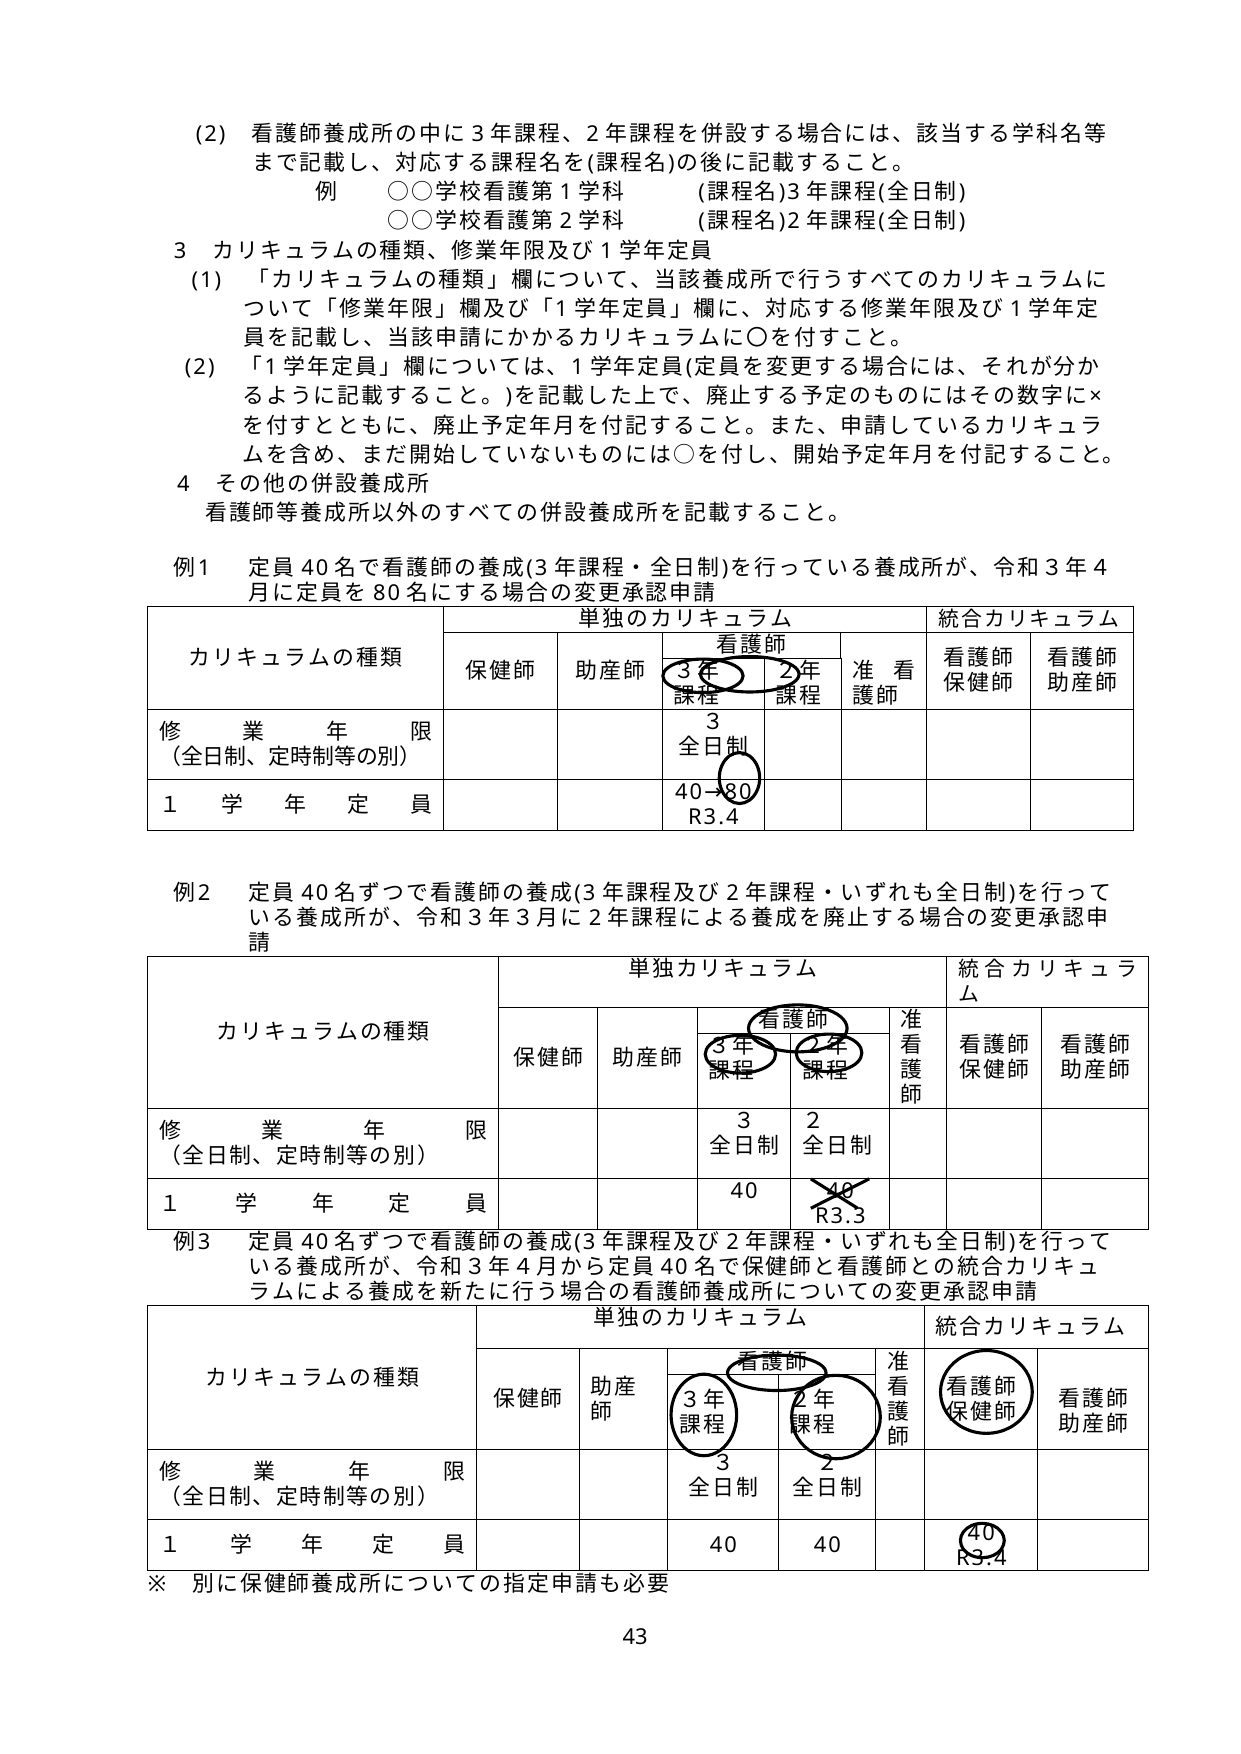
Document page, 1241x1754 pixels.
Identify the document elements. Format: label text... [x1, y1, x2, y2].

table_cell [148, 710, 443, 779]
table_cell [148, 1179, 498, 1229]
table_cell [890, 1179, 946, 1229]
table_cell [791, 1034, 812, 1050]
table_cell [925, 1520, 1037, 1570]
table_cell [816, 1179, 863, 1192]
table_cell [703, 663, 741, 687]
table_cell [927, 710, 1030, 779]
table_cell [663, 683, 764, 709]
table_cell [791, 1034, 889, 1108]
text 3 カリキュラムの種類、修業年限及び1学年定員 [148, 235, 1122, 264]
list 定員40名ずつで看護師の養成(3年課程及び2年課程・いずれも全日制)を行っている養成所が、令和３年４月から定員40名で保健師と看護師との統合カリキュラムによる養成を新たに行う場合の看護師養成所についての変更承認申請 [174, 1230, 1122, 1305]
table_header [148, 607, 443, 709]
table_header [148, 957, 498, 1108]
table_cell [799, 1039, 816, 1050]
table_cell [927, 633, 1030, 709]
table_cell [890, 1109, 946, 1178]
text ○○学校看護第2学科 (課程名)2年課程(全日制) [148, 206, 1122, 235]
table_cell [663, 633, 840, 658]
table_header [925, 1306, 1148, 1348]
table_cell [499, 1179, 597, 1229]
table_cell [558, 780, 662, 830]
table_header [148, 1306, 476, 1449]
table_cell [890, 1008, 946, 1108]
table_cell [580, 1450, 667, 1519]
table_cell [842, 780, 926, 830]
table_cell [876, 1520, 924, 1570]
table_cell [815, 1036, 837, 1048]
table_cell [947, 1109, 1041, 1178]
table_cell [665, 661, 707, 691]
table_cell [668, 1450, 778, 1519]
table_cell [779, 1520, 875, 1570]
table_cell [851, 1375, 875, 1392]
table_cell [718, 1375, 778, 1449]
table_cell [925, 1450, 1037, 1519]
text 4 その他の併設養成所 [177, 468, 1122, 497]
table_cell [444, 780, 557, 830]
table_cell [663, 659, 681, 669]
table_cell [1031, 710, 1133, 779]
text (1) 「カリキュラムの種類」欄について、当該養成所で行うすべてのカリキュラムについて「修業年限」欄及び「1学年定員」欄に、対応する修業年限及び1学年定員を記載し、当該申請にかかるカリキュラムに〇を付すこと。 [191, 264, 1122, 351]
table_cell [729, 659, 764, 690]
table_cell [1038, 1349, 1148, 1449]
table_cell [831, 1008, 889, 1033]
list 定員40名で看護師の養成(3年課程・全日制)を行っている養成所が、令和３年４月に定員を80名にする場合の変更承認申請 [174, 556, 1122, 606]
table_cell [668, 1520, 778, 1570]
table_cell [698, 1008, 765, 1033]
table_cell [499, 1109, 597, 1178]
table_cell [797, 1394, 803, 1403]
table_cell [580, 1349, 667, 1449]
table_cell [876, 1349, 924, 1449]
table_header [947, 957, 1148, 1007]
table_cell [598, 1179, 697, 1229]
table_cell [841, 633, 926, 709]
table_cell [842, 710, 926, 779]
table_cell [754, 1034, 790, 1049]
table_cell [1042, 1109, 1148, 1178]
text ※ 別に保健師養成所についての指定申請も必要 [148, 1571, 1122, 1596]
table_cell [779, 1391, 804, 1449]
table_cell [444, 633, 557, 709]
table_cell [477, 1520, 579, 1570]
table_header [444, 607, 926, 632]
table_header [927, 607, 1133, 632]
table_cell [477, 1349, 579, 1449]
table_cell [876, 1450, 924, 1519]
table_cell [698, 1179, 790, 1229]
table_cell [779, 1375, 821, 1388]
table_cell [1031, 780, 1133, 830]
text (2) 「1学年定員」欄については、1学年定員(定員を変更する場合には、それが分かるように記載すること。)を記載した上で、廃止する予定のものにはその数字に×を付すとともに、廃止予定年月を付記すること。また、申請しているカリキュラムを含め、まだ開始していないものには○を付し、開始予定年月を付記すること。 [177, 351, 1122, 468]
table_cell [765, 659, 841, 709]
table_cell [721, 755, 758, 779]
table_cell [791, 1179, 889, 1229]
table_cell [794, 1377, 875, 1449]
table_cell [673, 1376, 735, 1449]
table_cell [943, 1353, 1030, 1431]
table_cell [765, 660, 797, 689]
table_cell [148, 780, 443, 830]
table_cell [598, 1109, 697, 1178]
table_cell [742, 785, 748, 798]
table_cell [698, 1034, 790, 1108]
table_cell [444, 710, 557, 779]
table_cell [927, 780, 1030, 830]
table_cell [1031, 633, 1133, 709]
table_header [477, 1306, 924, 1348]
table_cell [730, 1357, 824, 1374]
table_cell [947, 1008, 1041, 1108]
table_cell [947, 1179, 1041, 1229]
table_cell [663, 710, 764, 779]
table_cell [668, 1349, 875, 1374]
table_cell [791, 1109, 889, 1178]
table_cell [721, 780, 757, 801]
list 定員40名ずつで看護師の養成(3年課程及び2年課程・いずれも全日制)を行っている養成所が、令和３年３月に2年課程による養成を廃止する場合の変更承認申請 [174, 881, 1122, 956]
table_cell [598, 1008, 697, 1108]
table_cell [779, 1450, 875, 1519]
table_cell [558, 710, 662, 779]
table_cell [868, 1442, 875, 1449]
text (2) 看護師養成所の中に3年課程、2年課程を併設する場合には、該当する学科名等まで記載し、対応する課程名を(課程名)の後に記載すること。 [148, 118, 1122, 176]
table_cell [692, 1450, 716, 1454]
text 看護師等養成所以外のすべての併設養成所を記載すること。 [133, 497, 1122, 526]
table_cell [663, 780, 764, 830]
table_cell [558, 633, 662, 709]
text 例 ○○学校看護第1学科 (課程名)3年課程(全日制) [148, 176, 1122, 206]
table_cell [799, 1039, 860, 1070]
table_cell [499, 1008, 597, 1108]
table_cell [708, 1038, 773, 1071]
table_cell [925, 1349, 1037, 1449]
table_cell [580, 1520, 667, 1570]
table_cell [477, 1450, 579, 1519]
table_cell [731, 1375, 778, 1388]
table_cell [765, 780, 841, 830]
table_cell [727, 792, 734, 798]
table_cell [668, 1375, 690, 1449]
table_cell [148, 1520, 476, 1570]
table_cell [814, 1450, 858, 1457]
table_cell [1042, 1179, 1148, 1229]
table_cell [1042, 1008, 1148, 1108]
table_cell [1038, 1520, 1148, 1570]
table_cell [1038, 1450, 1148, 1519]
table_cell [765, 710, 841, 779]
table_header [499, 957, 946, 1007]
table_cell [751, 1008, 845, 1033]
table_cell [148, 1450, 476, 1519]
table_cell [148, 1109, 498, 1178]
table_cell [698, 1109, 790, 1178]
